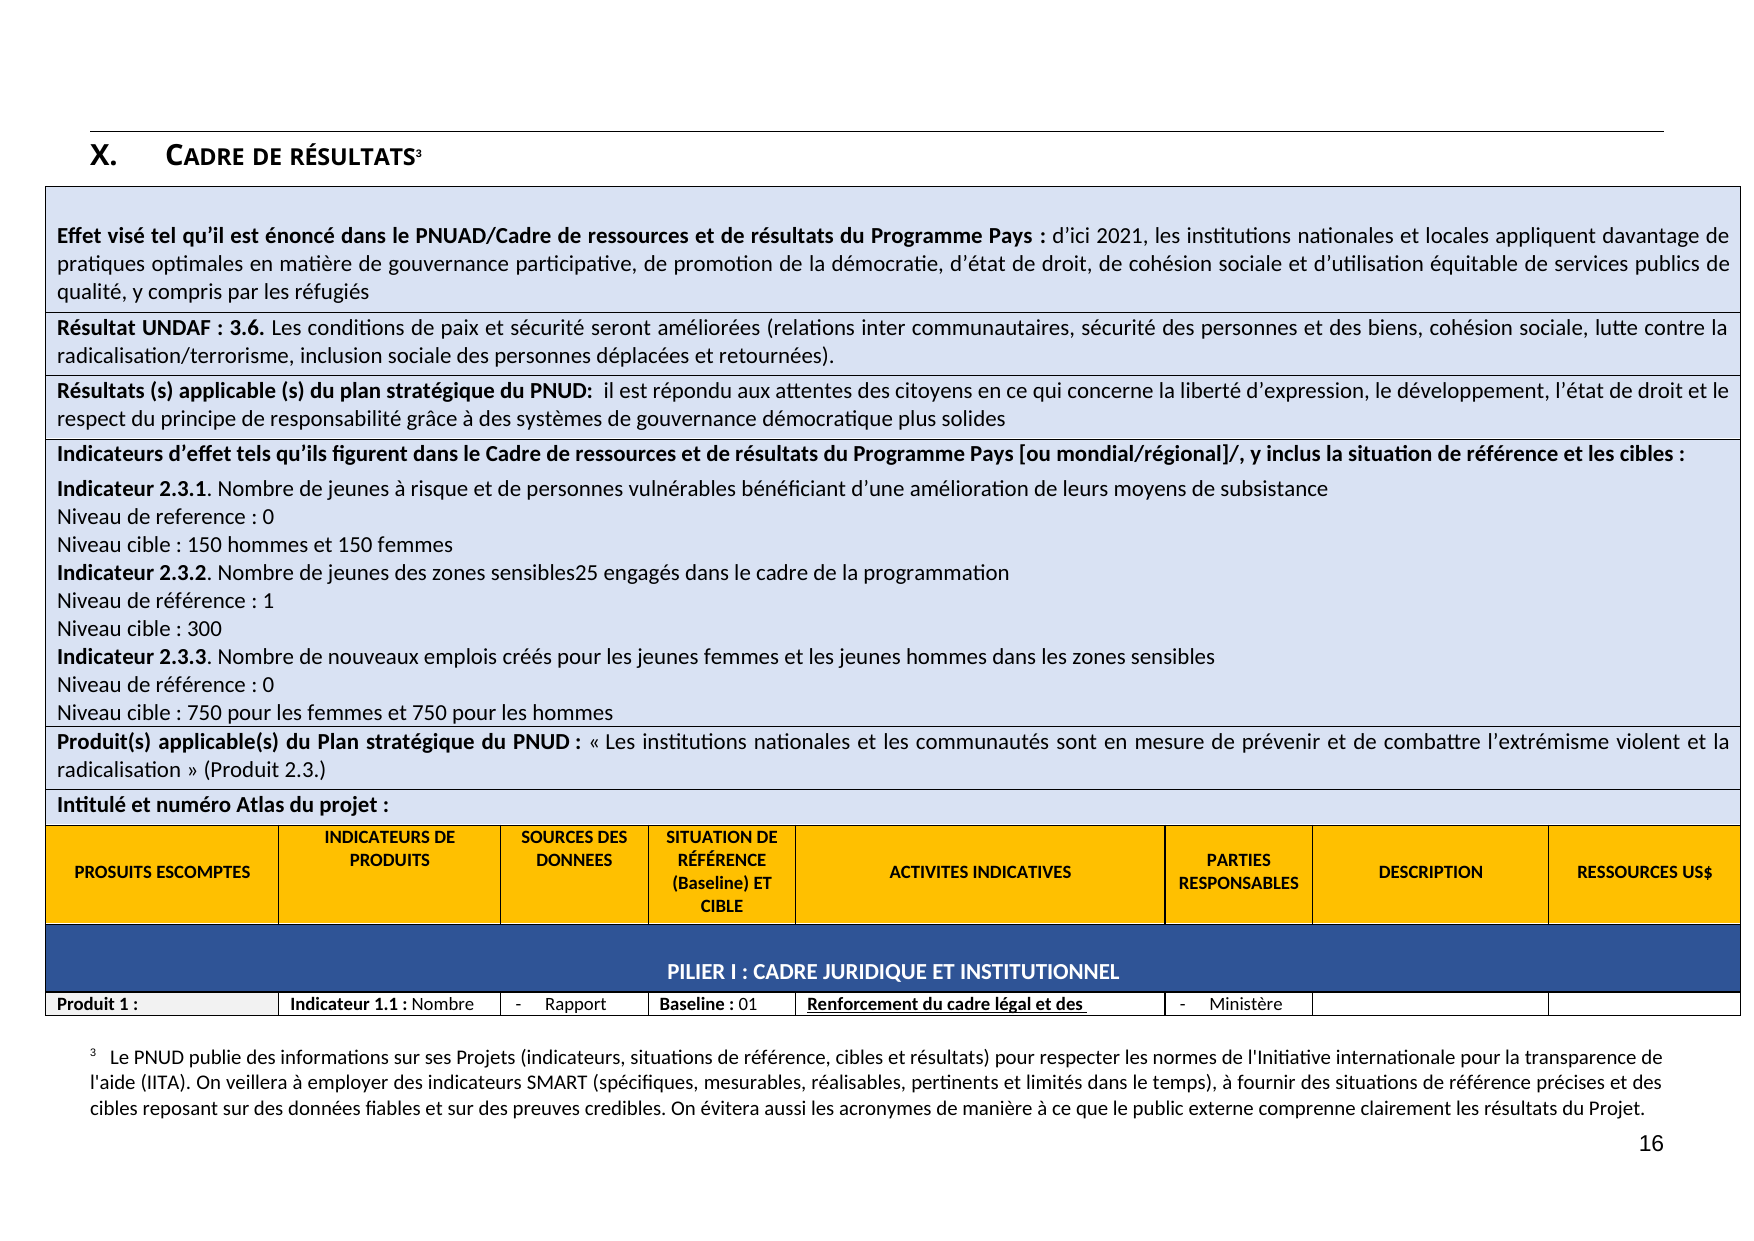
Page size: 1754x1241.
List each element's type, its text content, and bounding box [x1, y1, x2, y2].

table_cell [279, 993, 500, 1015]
table_cell PROSUITS ESCOMPTES [46, 826, 278, 923]
table_cell PILIER I : CADRE JURIDIQUE ET INSTITUTIONNEL [46, 925, 1740, 991]
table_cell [649, 993, 795, 1015]
table_cell SITUATION DE RÉFÉRENCE (Baseline) ET CIBLE [649, 826, 795, 923]
table_cell Produit(s) applicable(s) du Plan stratégique du PNUD : « Les institutions nationales et les communautés sont en mesure de prévenir et de combattre l’extrémisme violent et la radicalisation » (Produit 2.3.) [46, 727, 1740, 789]
table_cell PARTIES RESPONSABLES [1166, 826, 1312, 923]
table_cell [501, 993, 648, 1015]
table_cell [1166, 993, 1312, 1015]
table_cell SOURCES DES DONNEES [501, 826, 648, 923]
table_cell Résultats (s) applicable (s) du plan stratégique du PNUD: il est répondu aux attentes des citoyens en ce qui concerne la liberté d’expression, le développement, l’état de droit et le respect du principe de responsabilité grâce à des systèmes de gouvernance démocratique plus solides [46, 376, 1740, 438]
table_cell Intitulé et numéro Atlas du projet : [46, 790, 1740, 824]
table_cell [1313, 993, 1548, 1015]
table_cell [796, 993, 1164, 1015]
table_header Effet visé tel qu’il est énoncé dans le PNUAD/Cadre de ressources et de résultats du Programme Pays : d’ici 2021, les institutions nationales et locales appliquent davantage de pratiques optimales en matière de gouvernance participative, de promotion de la démocratie, d’état de droit, de cohésion sociale et d’utilisation équitable de services publics de qualité, y compris par les réfugiés [46, 187, 1740, 312]
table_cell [1549, 993, 1740, 1015]
table_cell ACTIVITES INDICATIVES [796, 826, 1164, 923]
table_cell Indicateurs d’effet tels qu’ils figurent dans le Cadre de ressources et de résultats du Programme Pays [ou mondial/régional]/, y inclus la situation de référence et les cibles : Indicateur 2.3.1. Nombre de jeunes à risque et de personnes vulnérables bénéficiant d’une amélioration de leurs moyens de subsistance Niveau de reference : 0 Niveau cible : 150 hommes et 150 femmes Indicateur 2.3.2. Nombre de jeunes des zones sensibles25 engagés dans le cadre de la programmation Niveau de référence : 1 Niveau cible : 300 Indicateur 2.3.3. Nombre de nouveaux emplois créés pour les jeunes femmes et les jeunes hommes dans les zones sensibles Niveau de référence : 0 Niveau cible : 750 pour les femmes et 750 pour les hommes [46, 440, 1740, 726]
subtitle Cadre de résultats [90, 132, 1664, 174]
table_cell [46, 993, 278, 1015]
table_cell RESSOURCES US$ [1549, 826, 1740, 923]
table_cell Résultat UNDAF : 3.6. Les conditions de paix et sécurité seront améliorées (relations inter communautaires, sécurité des personnes et des biens, cohésion sociale, lutte contre la radicalisation/terrorisme, inclusion sociale des personnes déplacées et retournées). [46, 313, 1740, 375]
table_cell INDICATEURS DE PRODUITS [279, 826, 500, 923]
table_cell DESCRIPTION [1313, 826, 1548, 923]
